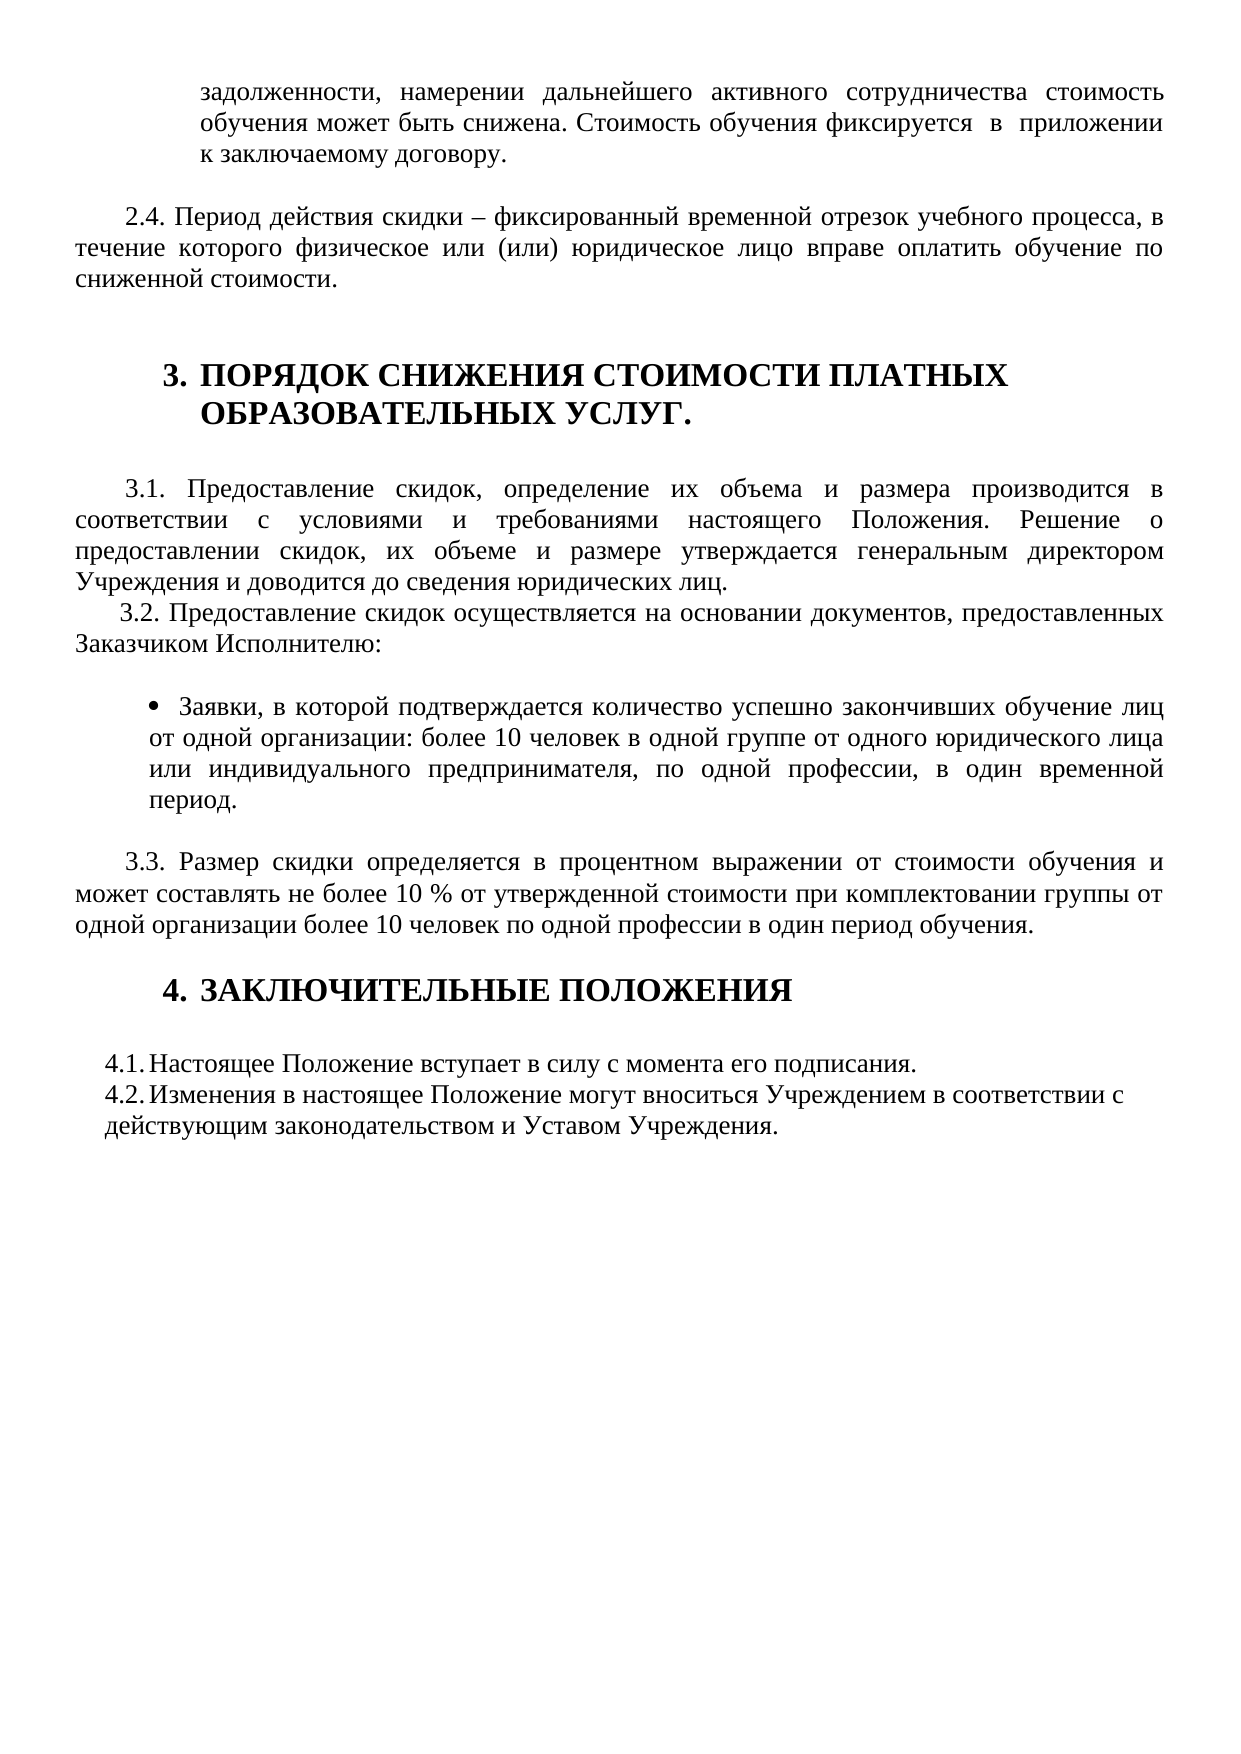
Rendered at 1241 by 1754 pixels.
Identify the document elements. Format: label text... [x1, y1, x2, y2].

text 3.2. Предоставление скидок осуществляется на основании документов, предоставленных Заказчиком Исполнителю: [75, 596, 1165, 658]
list ЗАКЛЮЧИТЕЛЬНЫЕ ПОЛОЖЕНИЯ [162, 970, 1165, 1008]
text 2.4. Период действия скидки – фиксированный временной отрезок учебного процесса, в течение которого физическое или (или) юридическое лицо вправе оплатить обучение по сниженной стоимости. [75, 199, 1165, 293]
list Изменения в настоящее Положение могут вноситься Учреждением в соответствии с действующим законодательством и Уставом Учреждения. [104, 1078, 1165, 1140]
list Заявки, в которой подтверждается количество успешно закончивших обучение лиц от одной организации: более 10 человек в одной группе от одного юридического лица или индивидуального предпринимателя, по одной профессии, в один временной период. [149, 690, 1165, 814]
list Настоящее Положение вступает в силу с момента его подписания. [104, 1047, 1165, 1078]
text 3.3. Размер скидки определяется в процентном выражении от стоимости обучения и может составлять не более 10 % от утвержденной стоимости при комплектовании группы от одной организации более 10 человек по одной профессии в один период обучения. [75, 846, 1165, 939]
text 3.1. Предоставление скидок, определение их объема и размера производится в соответствии с условиями и требованиями настоящего Положения. Решение о предоставлении скидок, их объеме и размере утверждается генеральным директором Учреждения и доводится до сведения юридических лиц. [75, 472, 1165, 596]
list ПОРЯДОК СНИЖЕНИЯ СТОИМОСТИ ПЛАТНЫХ ОБРАЗОВАТЕЛЬНЫХ УСЛУГ. [162, 355, 1165, 432]
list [162, 75, 1165, 168]
